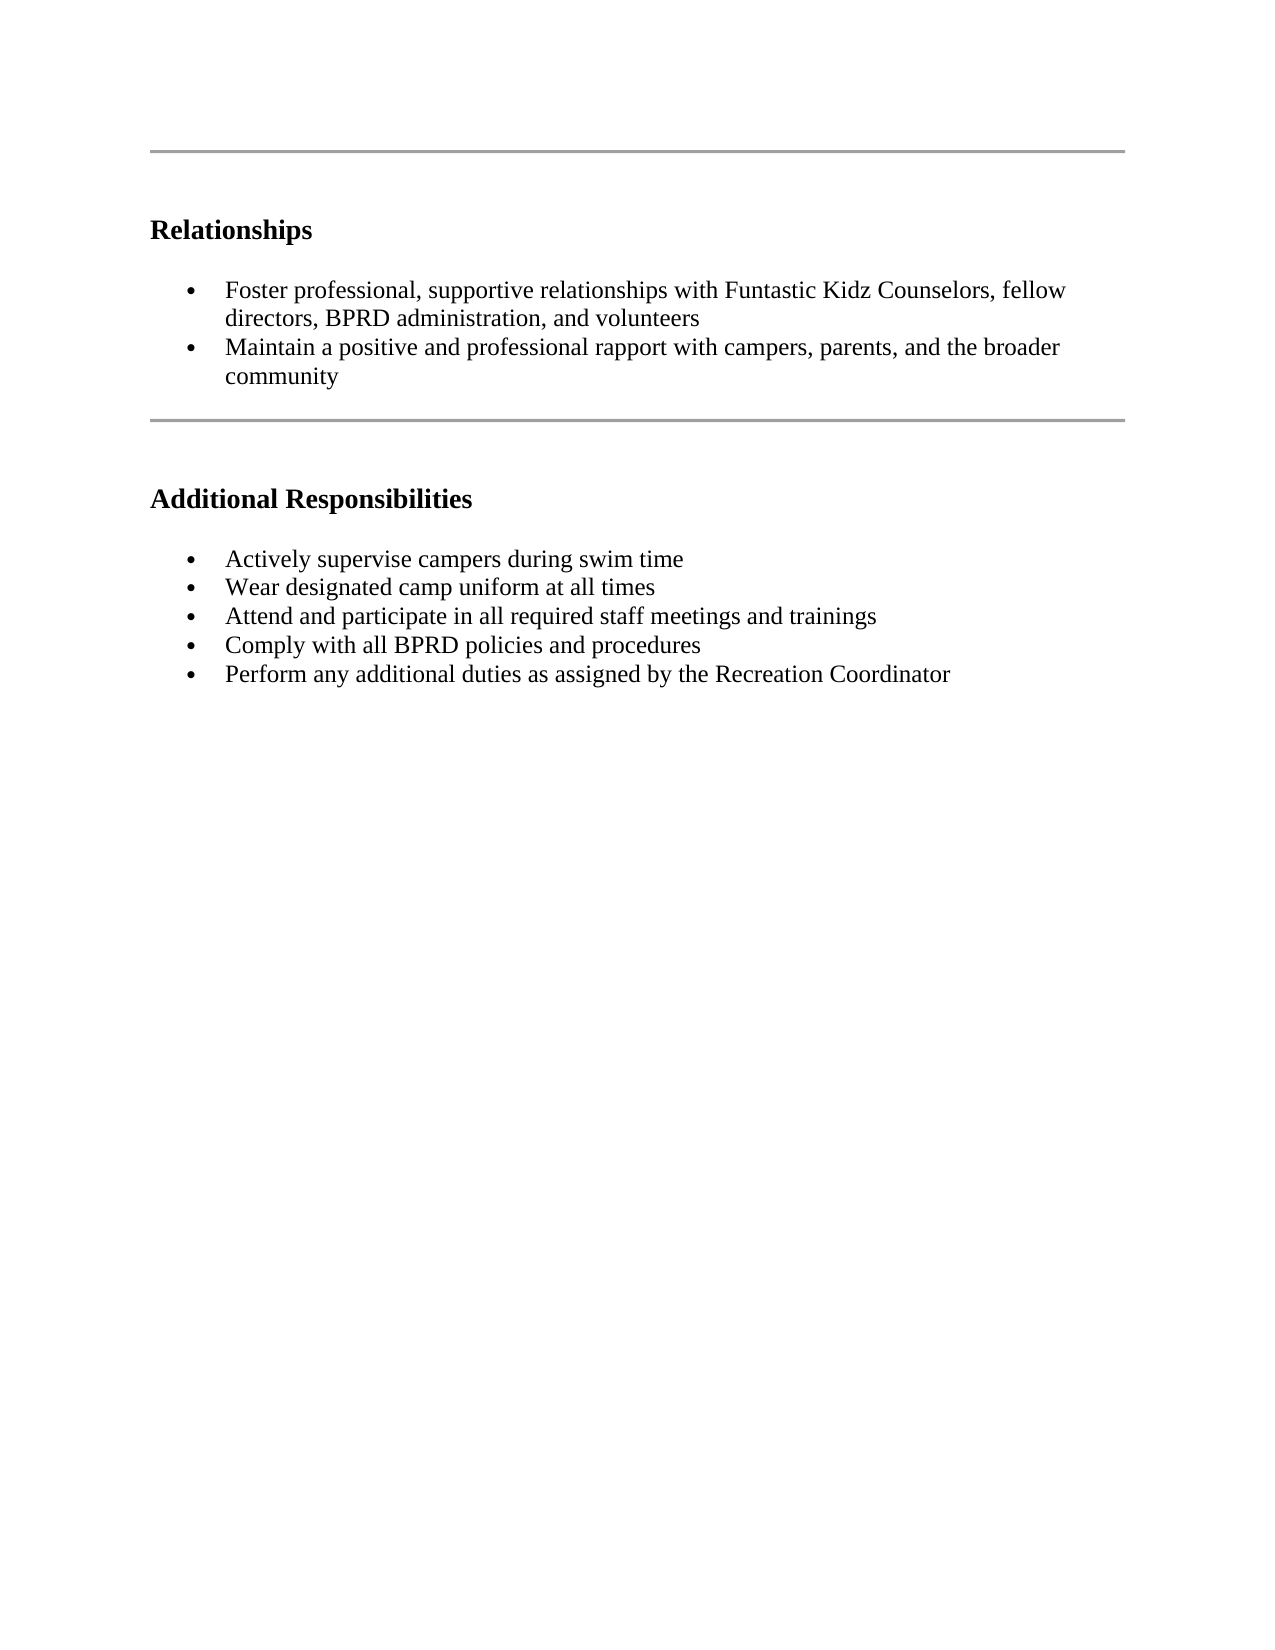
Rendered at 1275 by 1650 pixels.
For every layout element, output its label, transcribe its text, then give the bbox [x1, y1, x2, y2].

list Maintain a positive and professional rapport with campers, parents, and the broader community [187, 332, 1125, 390]
list Comply with all BPRD policies and procedures [187, 630, 1125, 659]
text Relationships [150, 213, 1125, 246]
list Wear designated camp uniform at all times [187, 572, 1125, 601]
list Perform any additional duties as assigned by the Recreation Coordinator [187, 659, 1125, 687]
list Foster professional, supportive relationships with Funtastic Kidz Counselors, fellow directors, BPRD administration, and volunteers [187, 275, 1125, 332]
list Actively supervise campers during swim time [187, 544, 1125, 572]
list Attend and participate in all required staff meetings and trainings [187, 601, 1125, 630]
text Additional Responsibilities [150, 482, 1125, 514]
